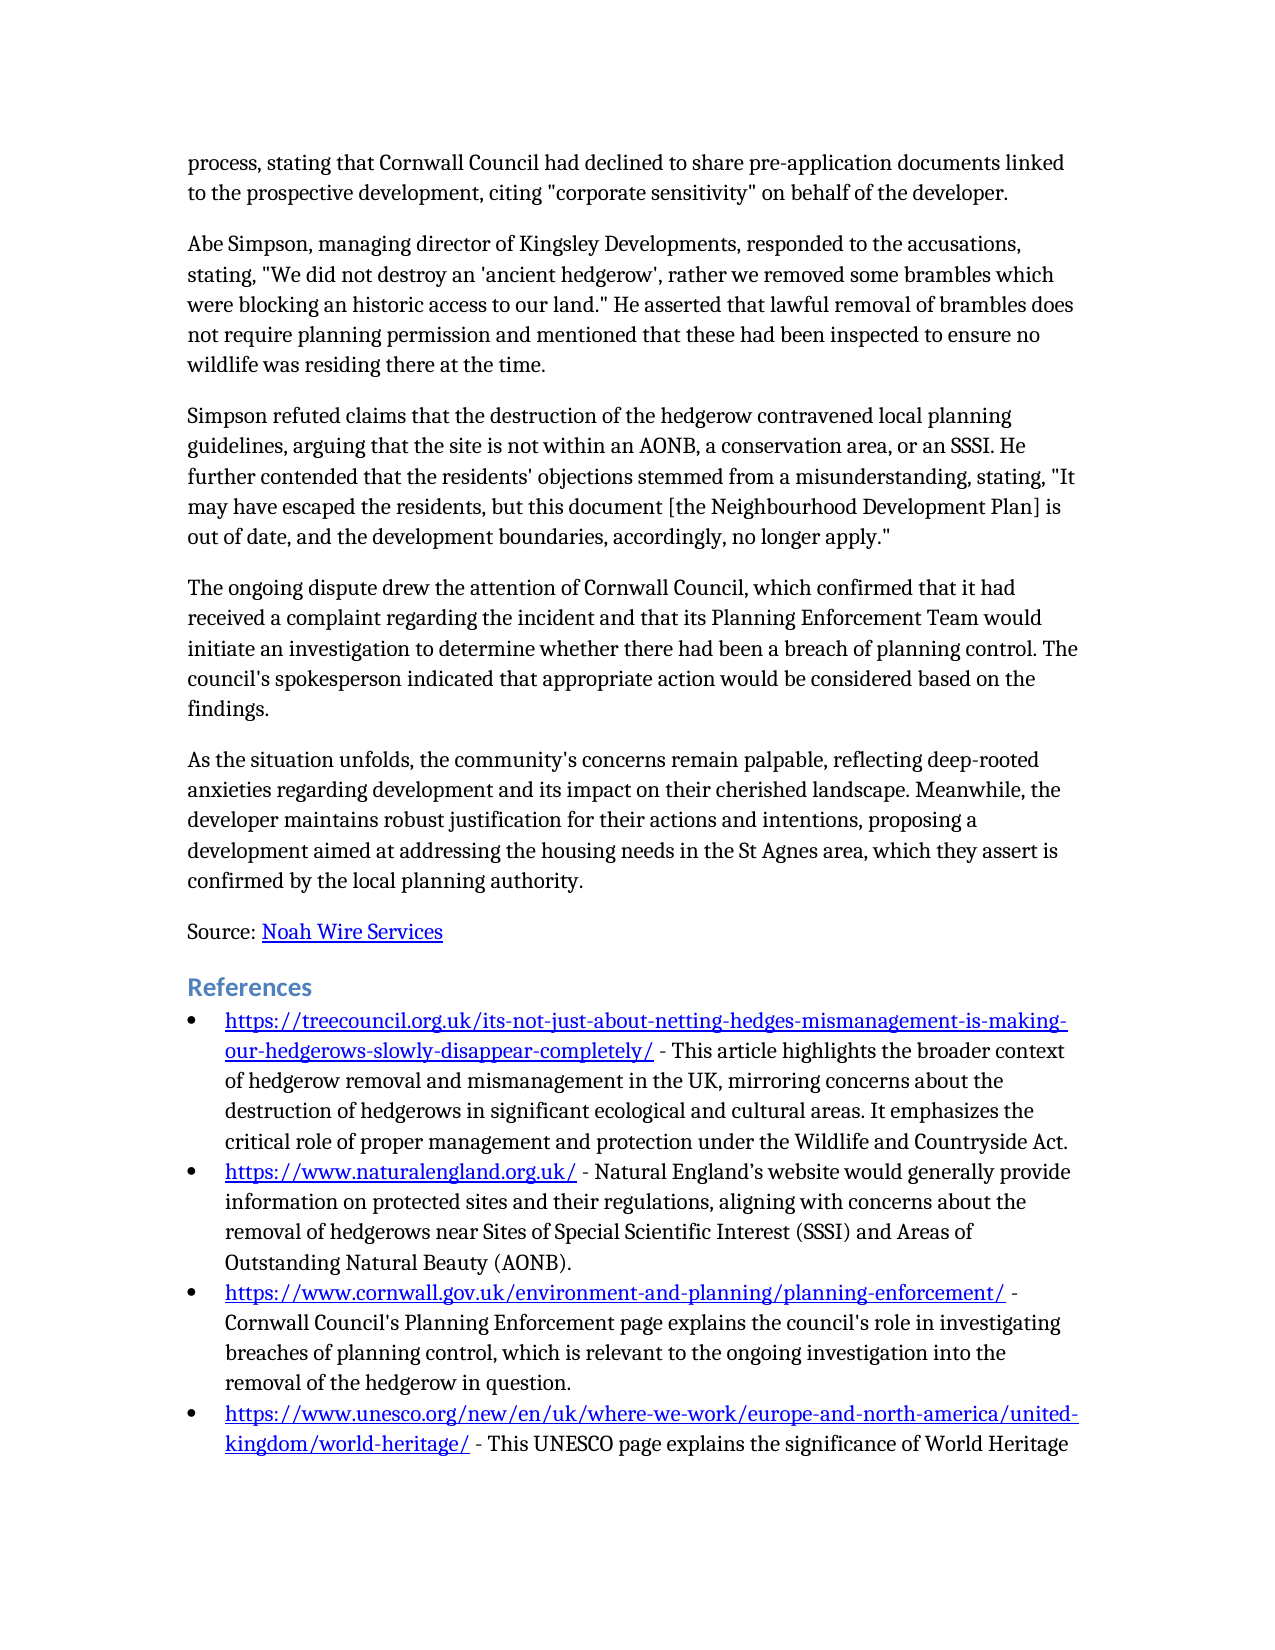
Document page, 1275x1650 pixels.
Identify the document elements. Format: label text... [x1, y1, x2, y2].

text Abe Simpson, managing director of Kingsley Developments, responded to the accusations, stating, "We did not destroy an 'ancient hedgerow', rather we removed some brambles which were blocking an historic access to our land." He asserted that lawful removal of brambles does not require planning permission and mentioned that these had been inspected to ensure no wildlife was residing there at the time. [187, 231, 1087, 378]
text Simpson refuted claims that the destruction of the hedgerow contravened local planning guidelines, arguing that the site is not within an AONB, a conservation area, or an SSSI. He further contended that the residents' objections stemmed from a misunderstanding, stating, "It may have escaped the residents, but this document [the Neighbourhood Development Plan] is out of date, and the development boundaries, accordingly, no longer apply." [187, 403, 1087, 550]
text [187, 150, 1087, 207]
list https://treecouncil.org.uk/its-not-just-about-netting-hedges-mismanagement-is-making-our-hedgerows-slowly-disappear-completely/ - This article highlights the broader context of hedgerow removal and mismanagement in the UK, mirroring concerns about the destruction of hedgerows in significant ecological and cultural areas. It emphasizes the critical role of proper management and protection under the Wildlife and Countryside Act. [187, 1008, 1087, 1155]
list https://www.cornwall.gov.uk/environment-and-planning/planning-enforcement/ - Cornwall Council's Planning Enforcement page explains the council's role in investigating breaches of planning control, which is relevant to the ongoing investigation into the removal of the hedgerow in question. [187, 1279, 1087, 1397]
text The ongoing dispute drew the attention of Cornwall Council, which confirmed that it had received a complaint regarding the incident and that its Planning Enforcement Team would initiate an investigation to determine whether there had been a breach of planning control. The council's spokesperson indicated that appropriate action would be considered based on the findings. [187, 575, 1087, 722]
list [187, 1400, 1087, 1457]
text Source: Noah Wire Services [187, 919, 1087, 945]
subtitle References [187, 970, 1087, 1003]
text As the situation unfolds, the community's concerns remain palpable, reflecting deep-rooted anxieties regarding development and its impact on their cherished landscape. Meanwhile, the developer maintains robust justification for their actions and intentions, proposing a development aimed at addressing the housing needs in the St Agnes area, which they assert is confirmed by the local planning authority. [187, 747, 1087, 894]
list https://www.naturalengland.org.uk/ - Natural England’s website would generally provide information on protected sites and their regulations, aligning with concerns about the removal of hedgerows near Sites of Special Scientific Interest (SSSI) and Areas of Outstanding Natural Beauty (AONB). [187, 1159, 1087, 1276]
